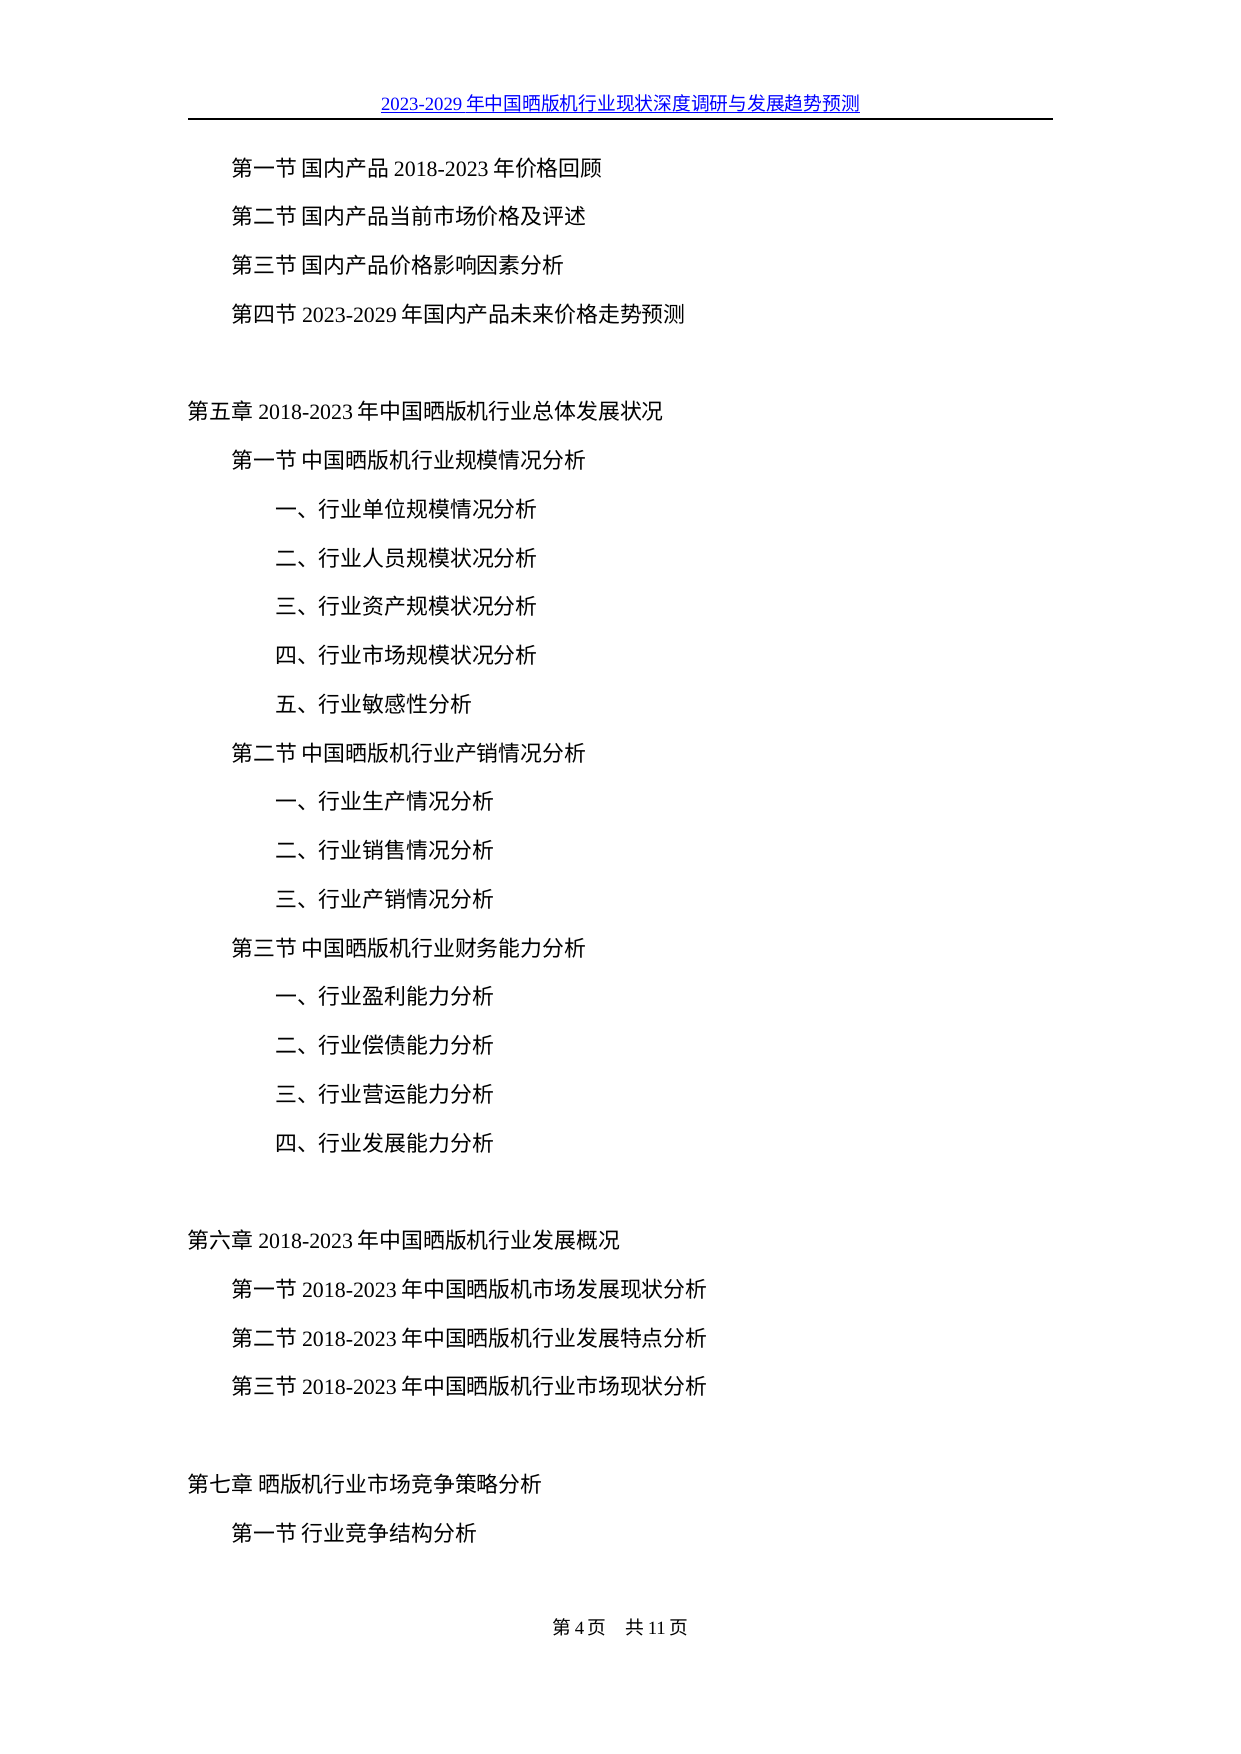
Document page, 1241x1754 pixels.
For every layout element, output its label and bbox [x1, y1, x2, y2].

text [187, 150, 1053, 1548]
